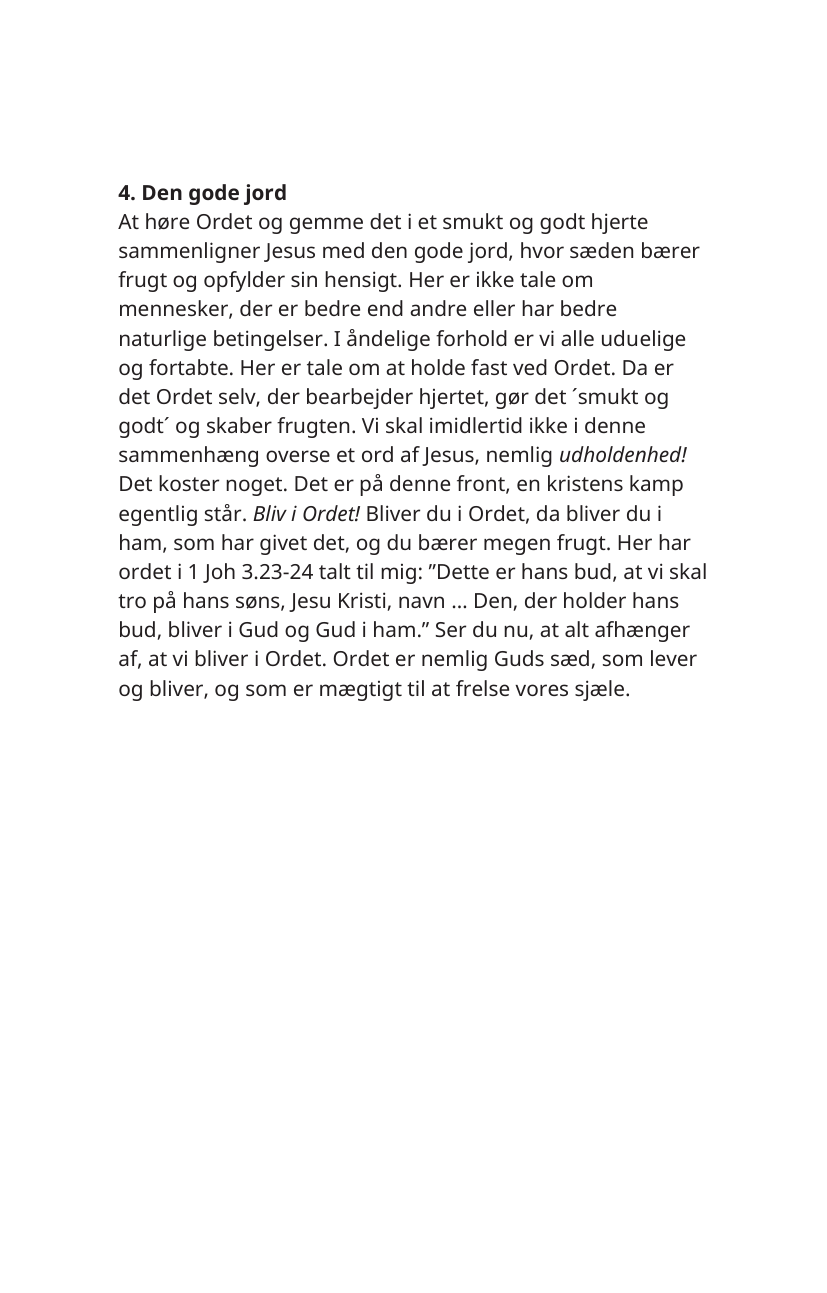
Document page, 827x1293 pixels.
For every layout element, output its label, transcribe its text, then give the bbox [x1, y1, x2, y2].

text 4. Den gode jord [118, 177, 709, 206]
text At høre Ordet og gemme det i et smukt og godt hjerte sammenligner Jesus med den gode jord, hvor sæden bærer frugt og opfylder sin hensigt. Her er ikke tale om mennesker, der er bedre end andre eller har bedre naturlige betingelser. I åndelige forhold er vi alle uduelige og fortabte. Her er tale om at holde fast ved Ordet. Da er det Ordet selv, der bearbejder hjertet, gør det ´smukt og godt´ og skaber frugten. Vi skal imidlertid ikke i denne sammenhæng overse et ord af Jesus, nemlig udholdenhed! Det koster noget. Det er på denne front, en kristens kamp egentlig står. Bliv i Ordet! Bliver du i Ordet, da bliver du i ham, som har givet det, og du bærer megen frugt. Her har ordet i .23-24 talt til mig: ”Dette er hans bud, at vi skal tro på hans søns, Jesu Kristi, navn … Den, der holder hans bud, bliver i Gud og Gud i ham.” Ser du nu, at alt afhænger af, at vi bliver i Ordet. Ordet er nemlig Guds sæd, som lever og bliver, og som er mægtigt til at frelse vores sjæle. [118, 206, 709, 702]
